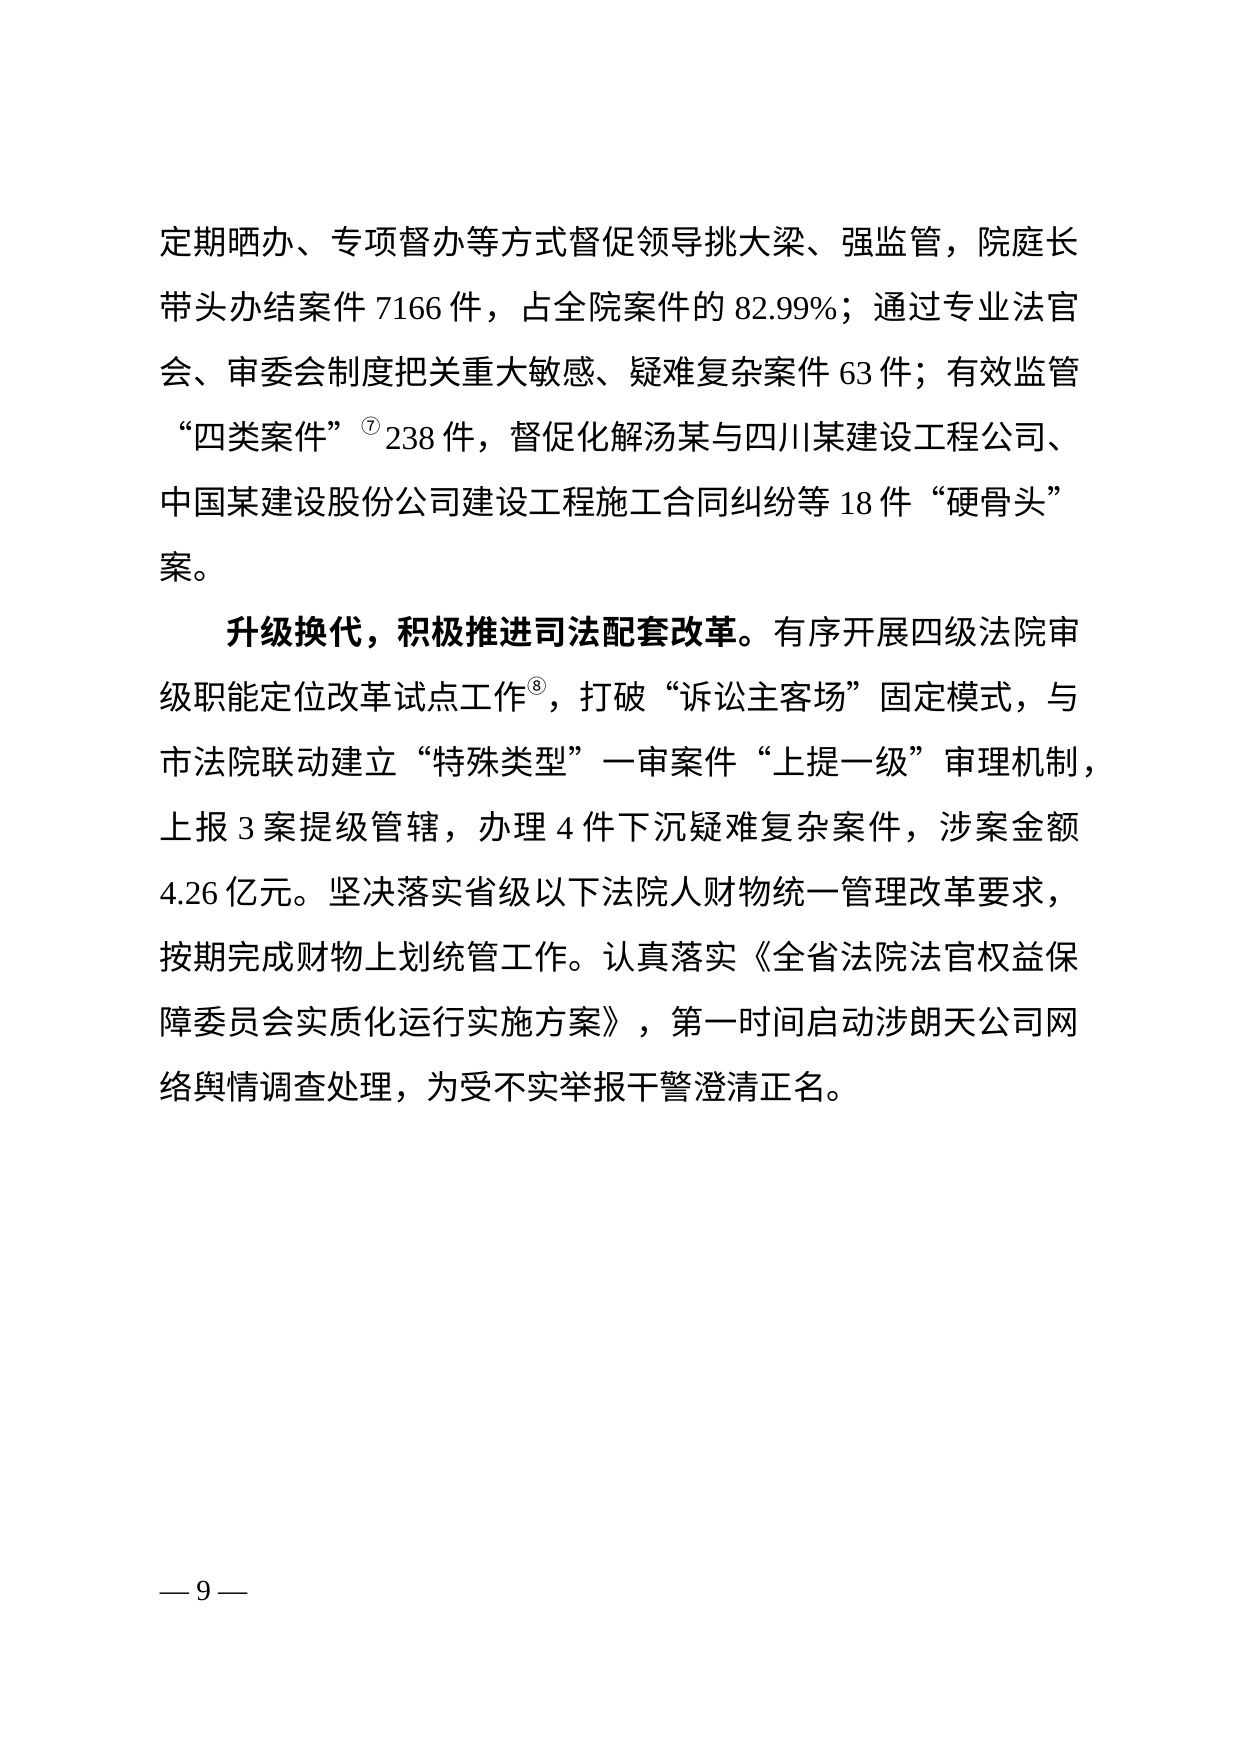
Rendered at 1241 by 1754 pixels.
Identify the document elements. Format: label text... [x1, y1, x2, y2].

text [159, 207, 1081, 597]
text 升级换代，积极推进司法配套改革。有序开展四级法院审级职能定位改革试点工作⑧，打破“诉讼主客场”固定模式，与市法院联动建立“特殊类型”一审案件“上提一级”审理机制，上报3案提级管辖，办理4件下沉疑难复杂案件，涉案金额4.26亿元。坚决落实省级以下法院人财物统一管理改革要求，按期完成财物上划统管工作。认真落实《全省法院法官权益保障委员会实质化运行实施方案》，第一时间启动涉朗天公司网络舆情调查处理，为受不实举报干警澄清正名。 [159, 597, 1081, 1117]
